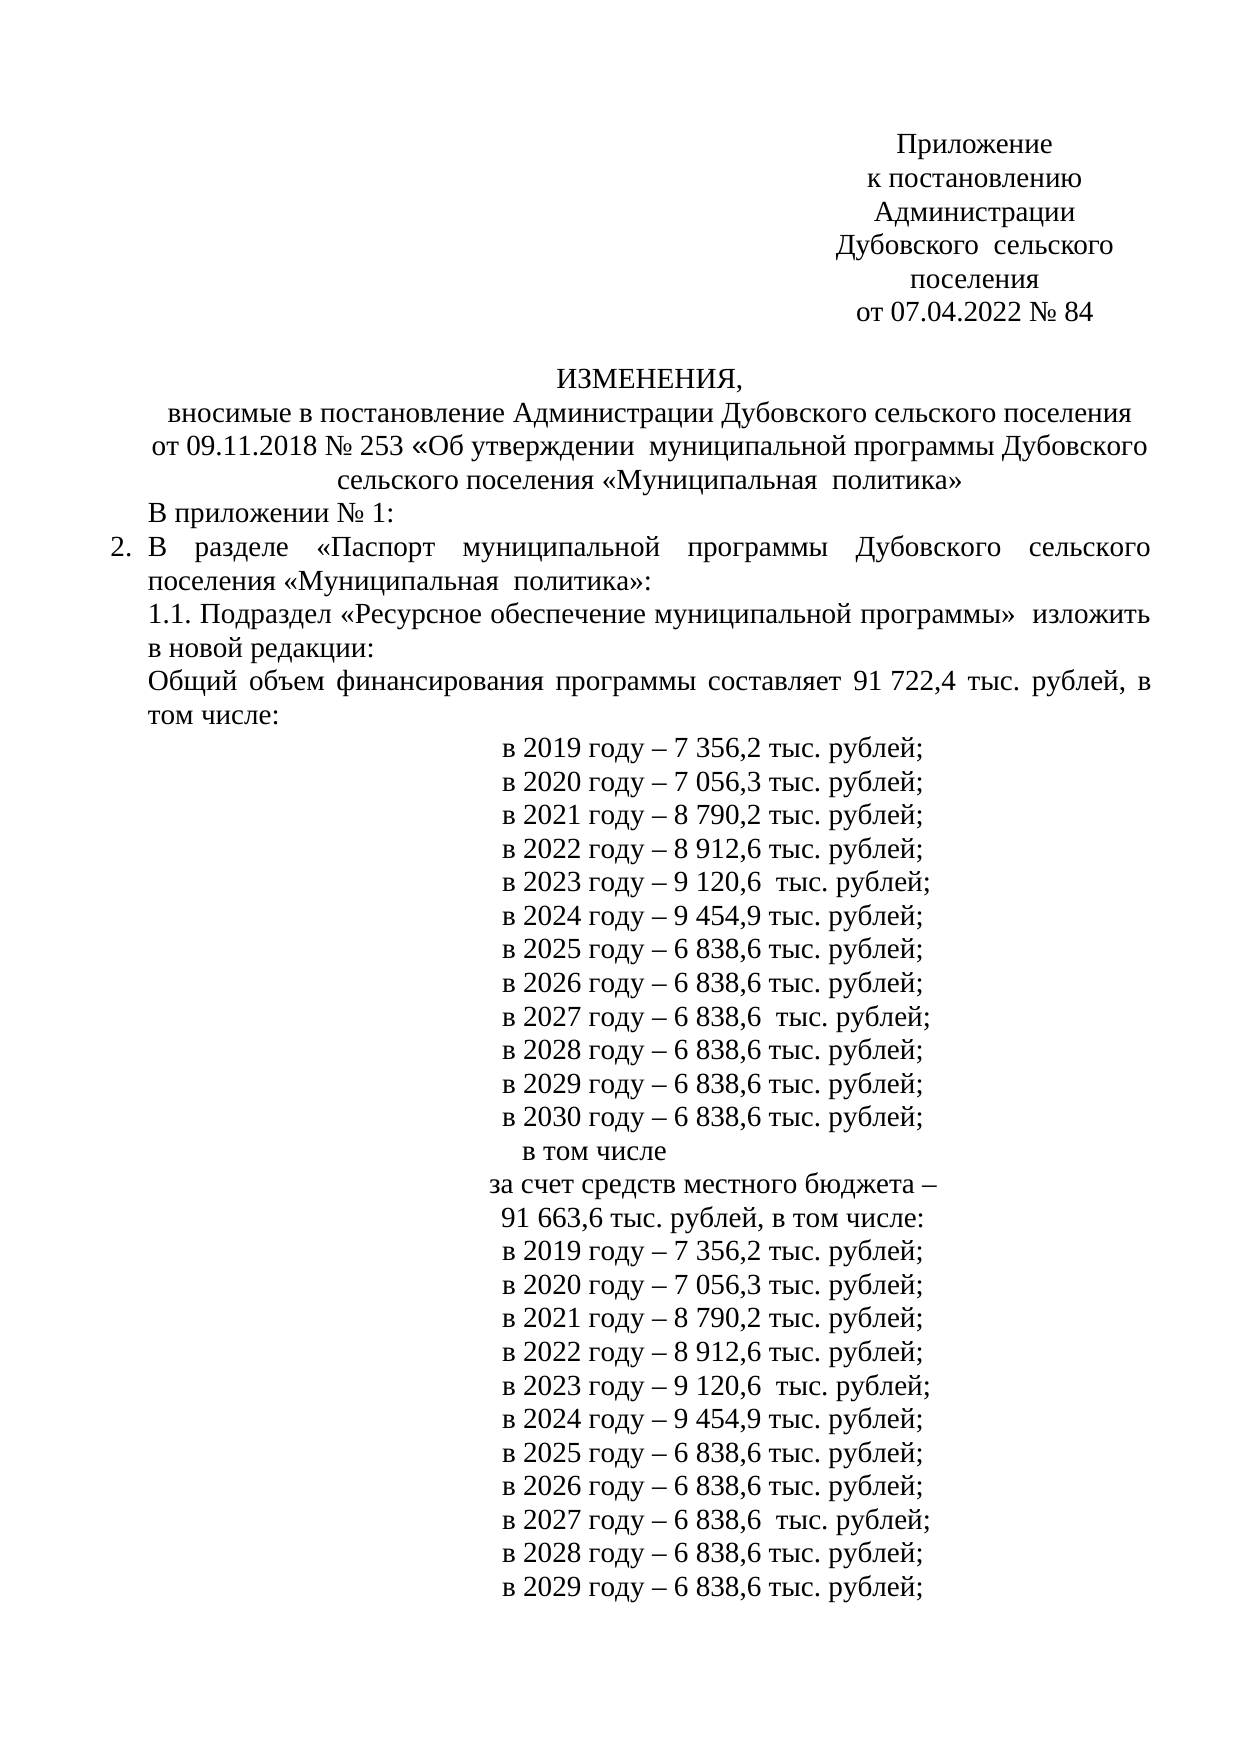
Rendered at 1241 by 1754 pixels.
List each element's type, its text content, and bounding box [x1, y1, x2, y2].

text в 2022 году – 8 912,6 тыс. рублей; [274, 1334, 1152, 1368]
text в 2027 году – 6 838,6 тыс. рублей; [274, 999, 1152, 1032]
text Общий объем финансирования программы составляет 91 722,4 тыс. рублей, в том числе: [148, 663, 1152, 730]
text в 2020 году – 7 056,3 тыс. рублей; [274, 1267, 1152, 1301]
text Дубовского сельского поселения [797, 227, 1152, 294]
text в 2023 году – 9 120,6 тыс. рублей; [274, 1368, 1152, 1401]
text в 2020 году – 7 056,3 тыс. рублей; [274, 764, 1152, 797]
text в 2023 году – 9 120,6 тыс. рублей; [274, 864, 1152, 898]
text к постановлению Администрации [797, 160, 1152, 227]
text вносимые в постановление Администрации Дубовского сельского поселения от 09.11.2018 № 253 «Об утверждении муниципальной программы Дубовского сельского поселения «Муниципальная политика» [148, 395, 1152, 496]
list В разделе «Паспорт муниципальной программы Дубовского сельского поселения «Муниципальная политика»: [110, 529, 1152, 596]
text в 2022 году – 8 912,6 тыс. рублей; [274, 831, 1152, 864]
text в 2025 году – 6 838,6 тыс. рублей; [274, 1435, 1152, 1468]
text в 2019 году – 7 356,2 тыс. рублей; [274, 730, 1152, 764]
text в 2025 году – 6 838,6 тыс. рублей; [274, 932, 1152, 965]
text в 2024 году – 9 454,9 тыс. рублей; [274, 1401, 1152, 1435]
text в 2027 году – 6 838,6 тыс. рублей; [274, 1502, 1152, 1535]
text 1.1. Подраздел «Ресурсное обеспечение муниципальной программы» изложить в новой редакции: [148, 596, 1152, 663]
text в 2029 году – 6 838,6 тыс. рублей; [274, 1066, 1152, 1099]
text в 2019 году – 7 356,2 тыс. рублей; [274, 1233, 1152, 1267]
text в 2028 году – 6 838,6 тыс. рублей; [274, 1535, 1152, 1569]
text в 2021 году – 8 790,2 тыс. рублей; [274, 1301, 1152, 1334]
text в том числе [274, 1133, 1152, 1166]
text в 2029 году – 6 838,6 тыс. рублей; [274, 1569, 1152, 1602]
text от 07.04.2022 № 84 [797, 294, 1152, 328]
text Приложение [797, 127, 1152, 160]
text в 2021 году – 8 790,2 тыс. рублей; [274, 797, 1152, 831]
text в 2026 году – 6 838,6 тыс. рублей; [274, 1468, 1152, 1502]
text за счет средств местного бюджета – [274, 1166, 1152, 1200]
text в 2026 году – 6 838,6 тыс. рублей; [274, 965, 1152, 999]
text ИЗМЕНЕНИЯ, [148, 361, 1152, 395]
text В приложении № 1: [148, 496, 1152, 529]
text в 2030 году – 6 838,6 тыс. рублей; [274, 1099, 1152, 1133]
text в 2024 году – 9 454,9 тыс. рублей; [274, 898, 1152, 932]
text в 2028 году – 6 838,6 тыс. рублей; [274, 1032, 1152, 1066]
text 91 663,6 тыс. рублей, в том числе: [274, 1200, 1152, 1233]
